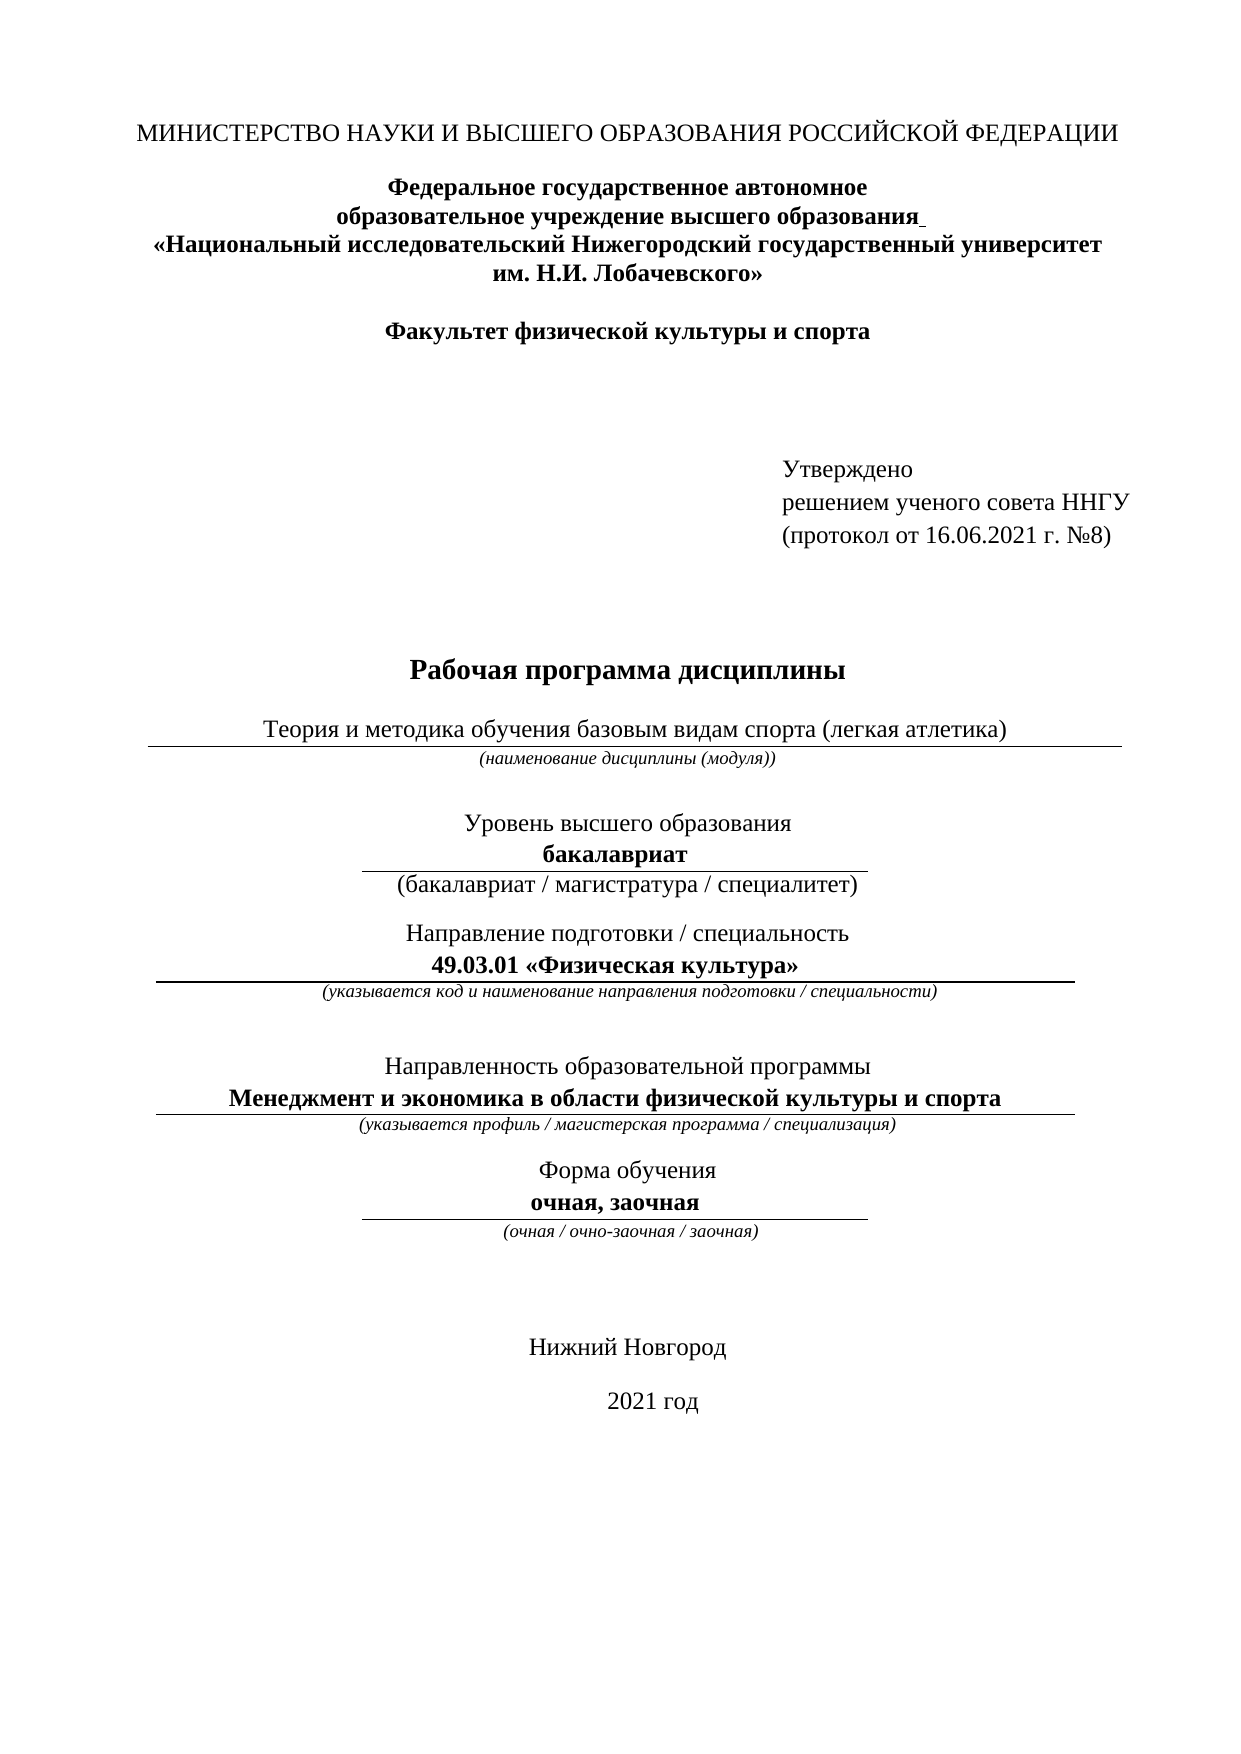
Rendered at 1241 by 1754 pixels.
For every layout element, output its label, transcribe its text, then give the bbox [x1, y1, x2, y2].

text им. Н.И. Лобачевского» [118, 258, 1137, 287]
text (наименование дисциплины (модуля)) [118, 747, 1137, 768]
text решением ученого совета ННГУ [782, 487, 1137, 515]
text 2021 год [118, 1386, 1137, 1415]
text (указывается код и наименование направления подготовки / специальности) [118, 982, 1137, 1002]
text (протокол от 16.06.2021 г. №8) [782, 520, 1137, 548]
text образовательное учреждение высшего образования [118, 201, 1137, 229]
text Форма обучения [118, 1156, 1137, 1184]
text Факультет физической культуры и спорта [118, 316, 1137, 344]
table_header бакалавриат [362, 837, 868, 871]
text Направление подготовки / специальность [118, 918, 1137, 947]
text Утверждено [782, 454, 1137, 482]
table_header Менеджмент и экономика в области физической культуры и спорта [156, 1080, 1074, 1114]
text «Национальный исследовательский Нижегородский государственный университет [118, 229, 1137, 258]
text Рабочая программа дисциплины [118, 652, 1137, 686]
table_header Теория и методика обучения базовым видам спорта (легкая атлетика) [148, 712, 1122, 746]
text Направленность образовательной программы [118, 1051, 1137, 1080]
table_header 49.03.01 «Физическая культура» [156, 947, 1074, 981]
text (указывается профиль / магистерская программа / специализация) [118, 1115, 1137, 1135]
text (очная / очно-заочная / заочная) [118, 1219, 1137, 1241]
text (бакалавриат / магистратура / специалитет) [118, 872, 1137, 898]
table_header очная, заочная [362, 1184, 868, 1218]
text Нижний Новгород [118, 1332, 1137, 1361]
text МИНИСТЕРСТВО НАУКИ И ВЫСШЕГО ОБРАЗОВАНИЯ РОССИЙСКОЙ ФЕДЕРАЦИИ [118, 118, 1137, 147]
text Уровень высшего образования [118, 808, 1137, 837]
text Федеральное государственное автономное [118, 172, 1137, 201]
